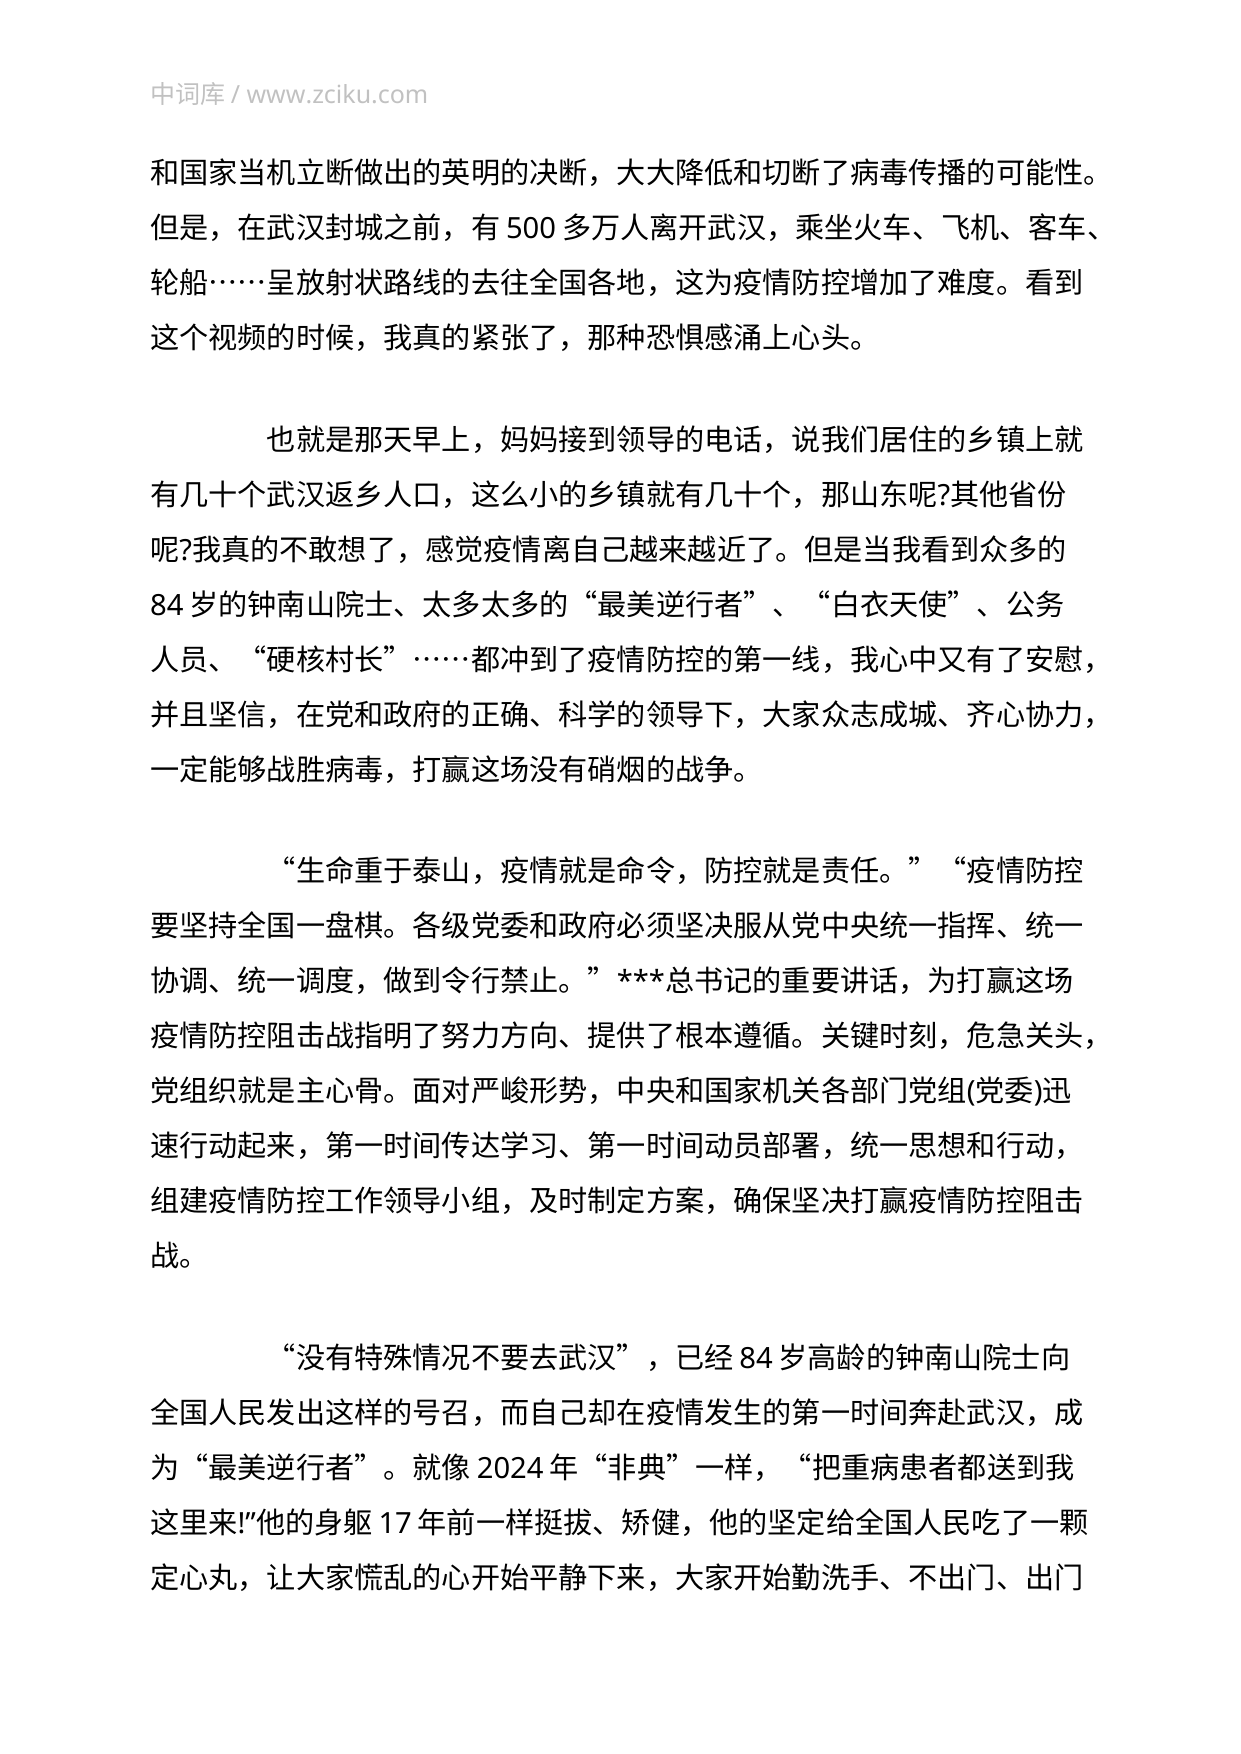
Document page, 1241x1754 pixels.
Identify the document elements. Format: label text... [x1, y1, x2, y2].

text 也就是那天早上，妈妈接到领导的电话，说我们居住的乡镇上就有几十个武汉返乡人口，这么小的乡镇就有几十个，那山东呢?其他省份呢?我真的不敢想了，感觉疫情离自己越来越近了。但是当我看到众多的84岁的钟南山院士、太多太多的“最美逆行者”、“白衣天使”、公务人员、“硬核村长”……都冲到了疫情防控的第一线，我心中又有了安慰，并且坚信，在党和政府的正确、科学的领导下，大家众志成城、齐心协力，一定能够战胜病毒，打赢这场没有硝烟的战争。 [150, 417, 1090, 788]
text “生命重于泰山，疫情就是命令，防控就是责任。”“疫情防控要坚持全国一盘棋。各级党委和政府必须坚决服从党中央统一指挥、统一协调、统一调度，做到令行禁止。”***总书记的重要讲话，为打赢这场疫情防控阻击战指明了努力方向、提供了根本遵循。关键时刻，危急关头，党组织就是主心骨。面对严峻形势，中央和国家机关各部门党组(党委)迅速行动起来，第一时间传达学习、第一时间动员部署，统一思想和行动，组建疫情防控工作领导小组，及时制定方案，确保坚决打赢疫情防控阻击战。 [150, 848, 1090, 1275]
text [150, 150, 1090, 357]
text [150, 1334, 1090, 1596]
